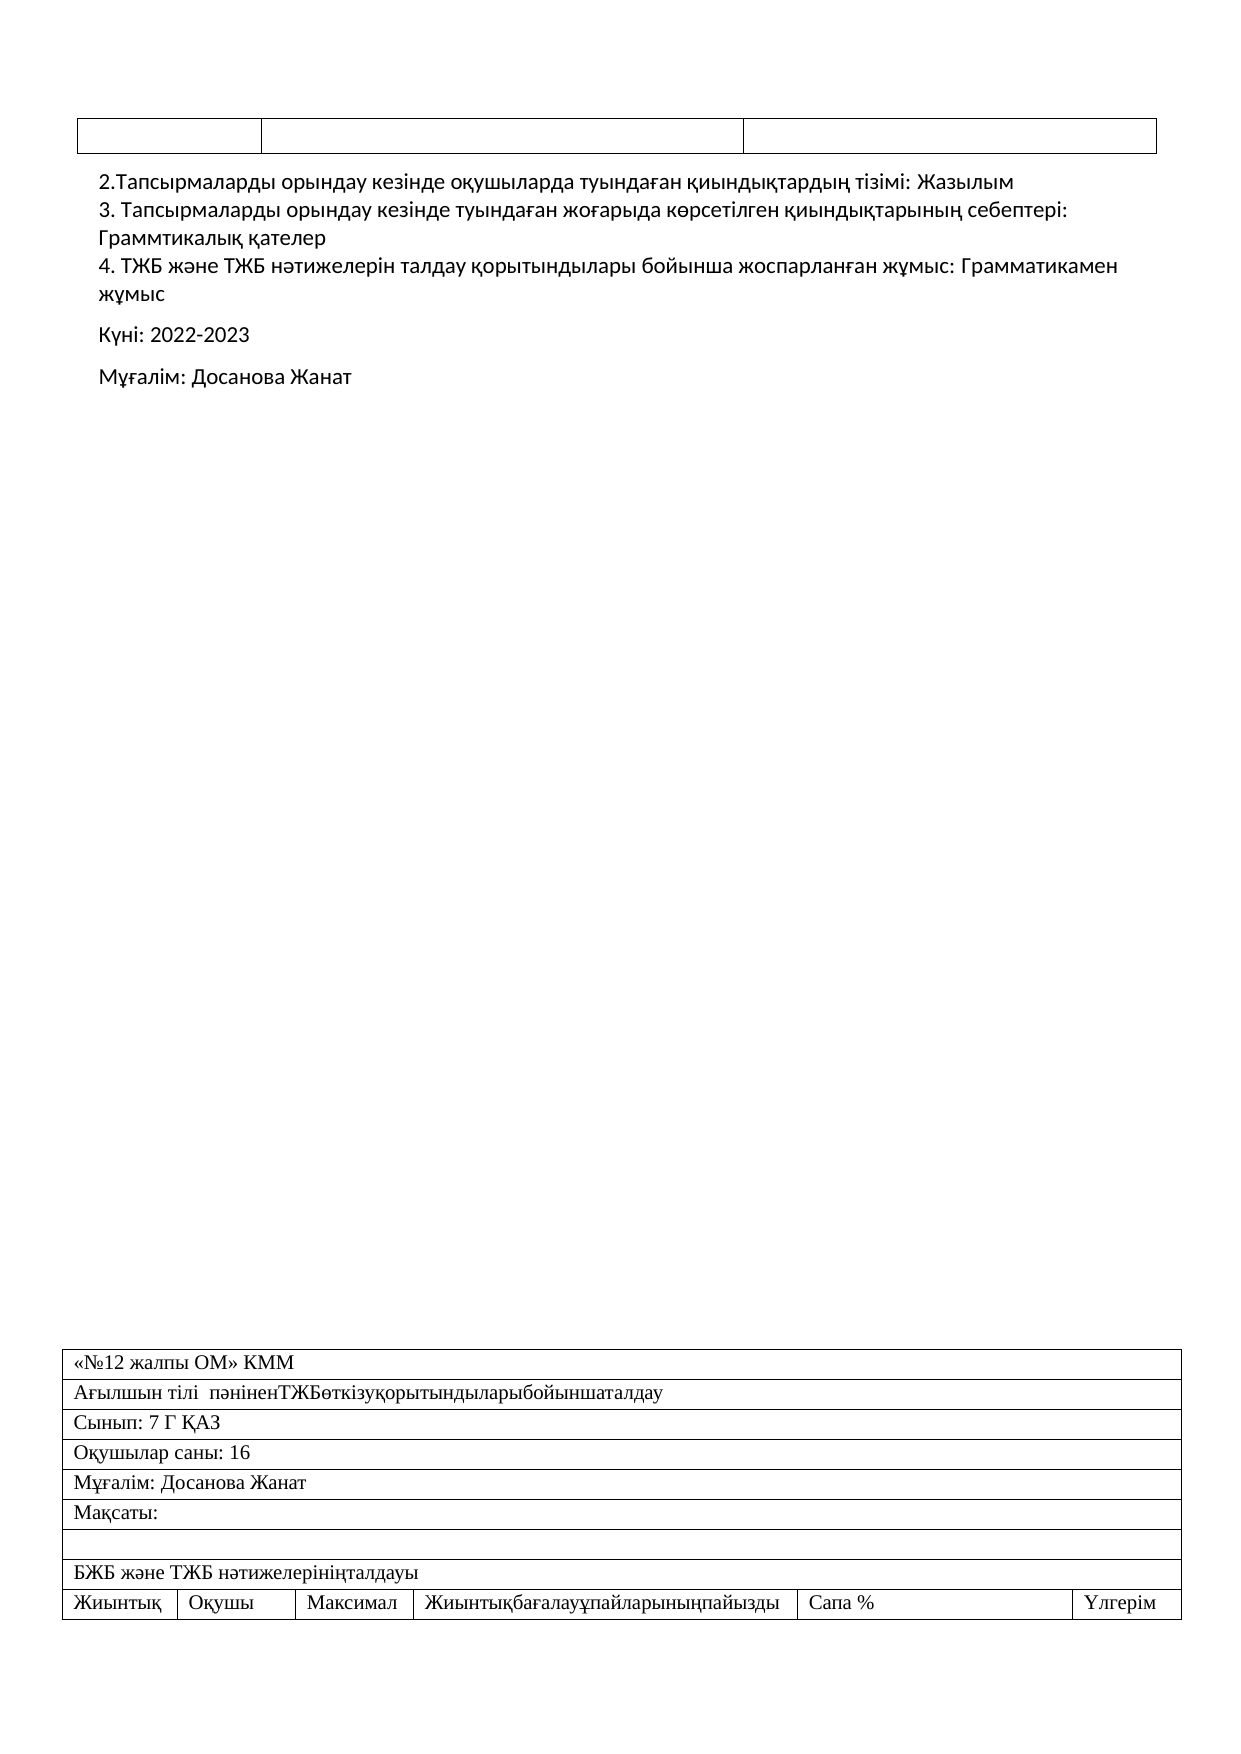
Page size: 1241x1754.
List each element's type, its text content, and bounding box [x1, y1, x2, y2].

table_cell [414, 1590, 797, 1619]
table_cell [63, 1530, 1181, 1559]
table_cell Сапа % [798, 1590, 1072, 1619]
table_cell 3. Тапсырмаларды орындау кезінде туындаған жоғарыда көрсетілген қиындықтарының себептері: Граммтикалық қателер [87, 195, 1195, 251]
table_cell 4. ТЖБ және ТЖБ нәтижелерін талдау қорытындылары бойынша жоспарланған жұмыс: Грамматикамен жұмыс [87, 251, 1195, 307]
table_cell Жиынтықбағалаутүрі [63, 1590, 177, 1619]
table_header «№12 жалпы ОМ» КММ [63, 1350, 1181, 1379]
table_header ТЖБ 4 [78, 119, 261, 153]
table_cell Максималдыұпай [296, 1590, 413, 1619]
table_cell Мақсаты: [63, 1500, 1181, 1529]
table_cell Үлгерім % [1073, 1590, 1181, 1619]
table_cell Сынып: 7 Г ҚАЗ [63, 1410, 1181, 1439]
table_cell Оқушы [178, 1590, 295, 1619]
table_cell Күні: 2022-2023 [87, 307, 1195, 348]
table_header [262, 119, 743, 153]
table_cell Мұғалім: Досанова Жанат [87, 349, 1195, 390]
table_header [744, 119, 1156, 153]
table_cell Ағылшын тілі пәніненТЖБөткізуқорытындыларыбойыншаталдау [63, 1380, 1181, 1409]
table_cell БЖБ және ТЖБ нәтижелерініңталдауы [63, 1560, 1181, 1589]
table_cell Мұғалім: Досанова Жанат [63, 1470, 1181, 1499]
table_header 2.Тапсырмаларды орындау кезінде оқушыларда туындаған қиындықтардың тізімі: Жазылым [87, 154, 1195, 195]
table_cell Оқушылар саны: 16 [63, 1440, 1181, 1469]
